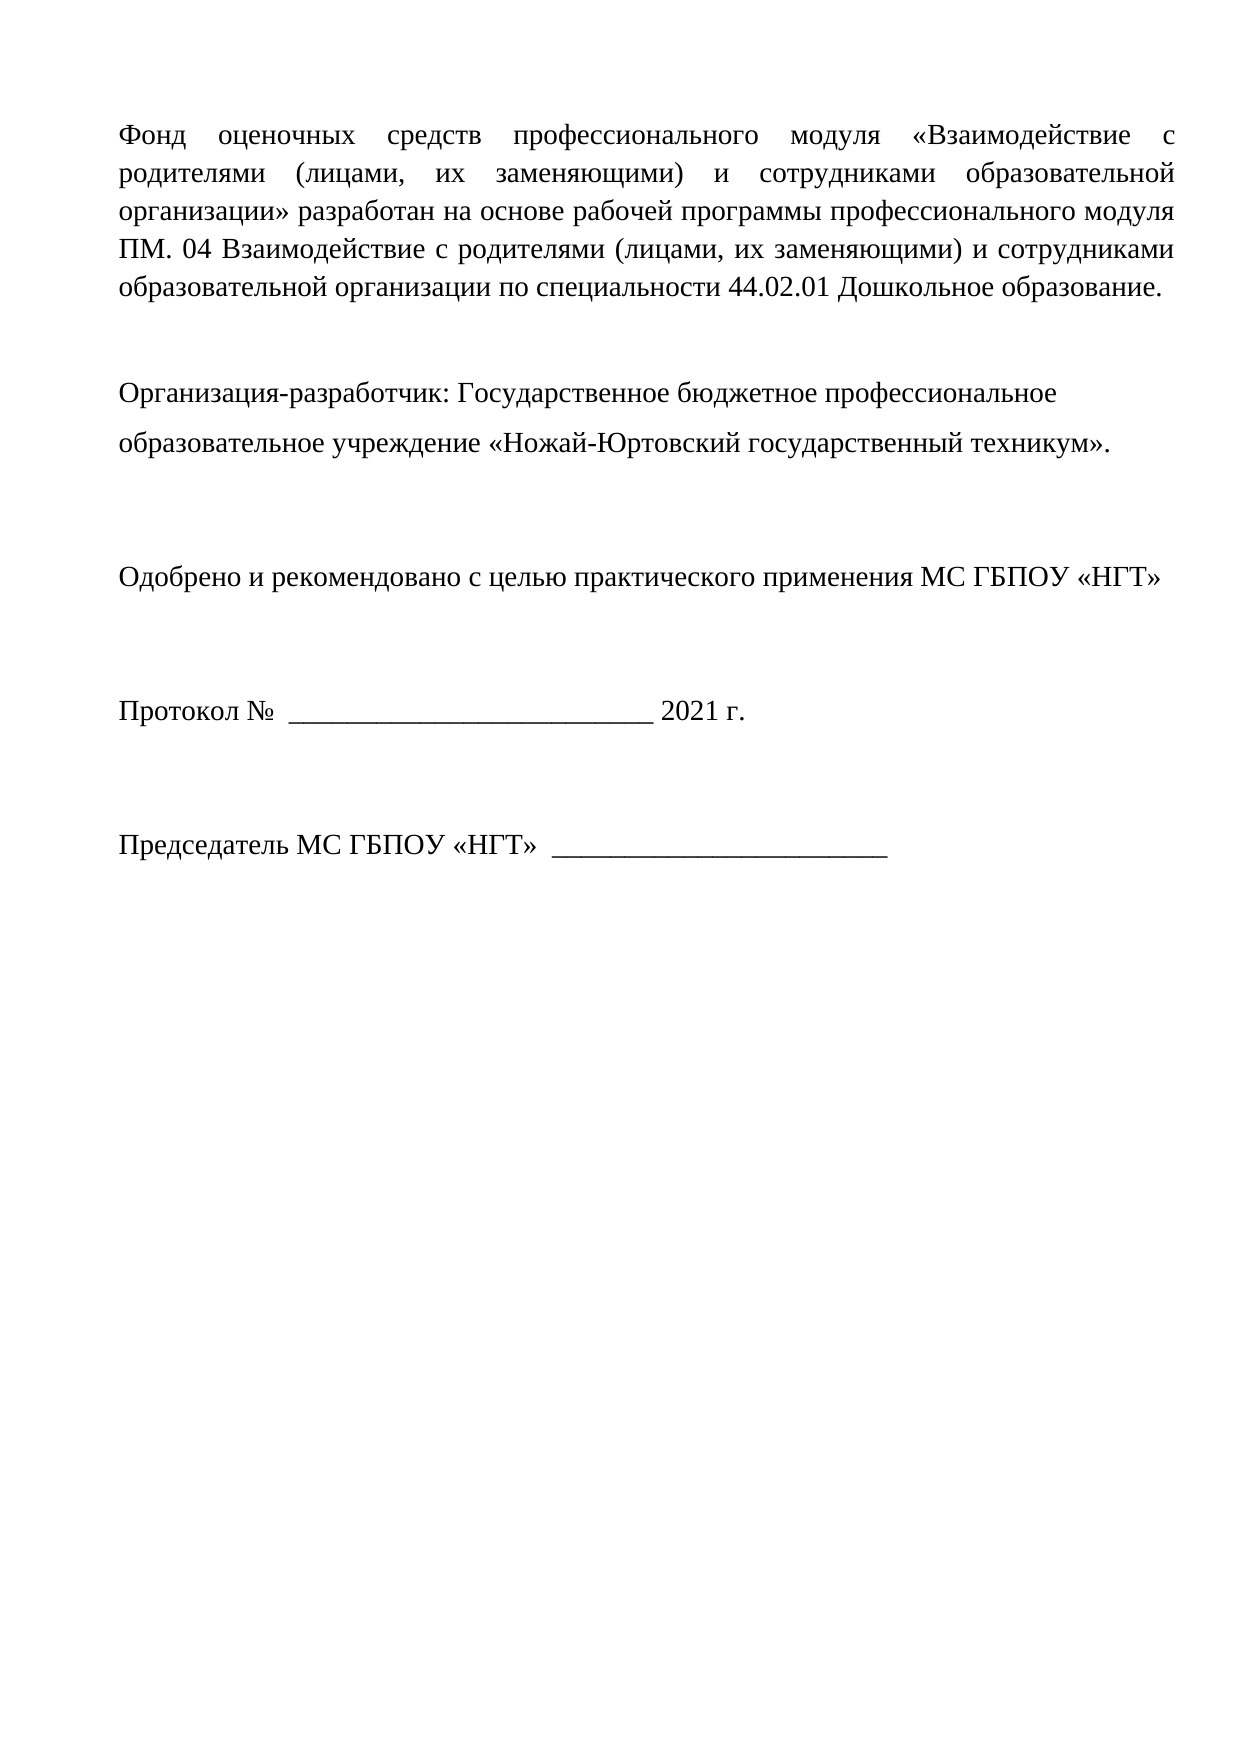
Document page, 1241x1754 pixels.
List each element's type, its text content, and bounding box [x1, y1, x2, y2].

text Организация-разработчик: Государственное бюджетное профессиональное образовательное учреждение «Ножай-Юртовский государственный техникум». [118, 375, 1181, 458]
text Фонд оценочных средств профессионального модуля «Взаимодействие с родителями (лицами, их заменяющими) и сотрудниками образовательной организации» разработан на основе рабочей программы профессионального модуля ПМ. 04 Взаимодействие с родителями (лицами, их заменяющими) и сотрудниками образовательной организации по специальности 44.02.01 Дошкольное образование. [118, 117, 1176, 302]
text Председатель МС ГБПОУ «НГТ» _______________________ [118, 827, 1181, 860]
text Протокол № _________________________ 2021 г. [118, 693, 1181, 726]
text Одобрено и рекомендовано с целью практического применения МС ГБПОУ «НГТ» [118, 559, 1181, 592]
